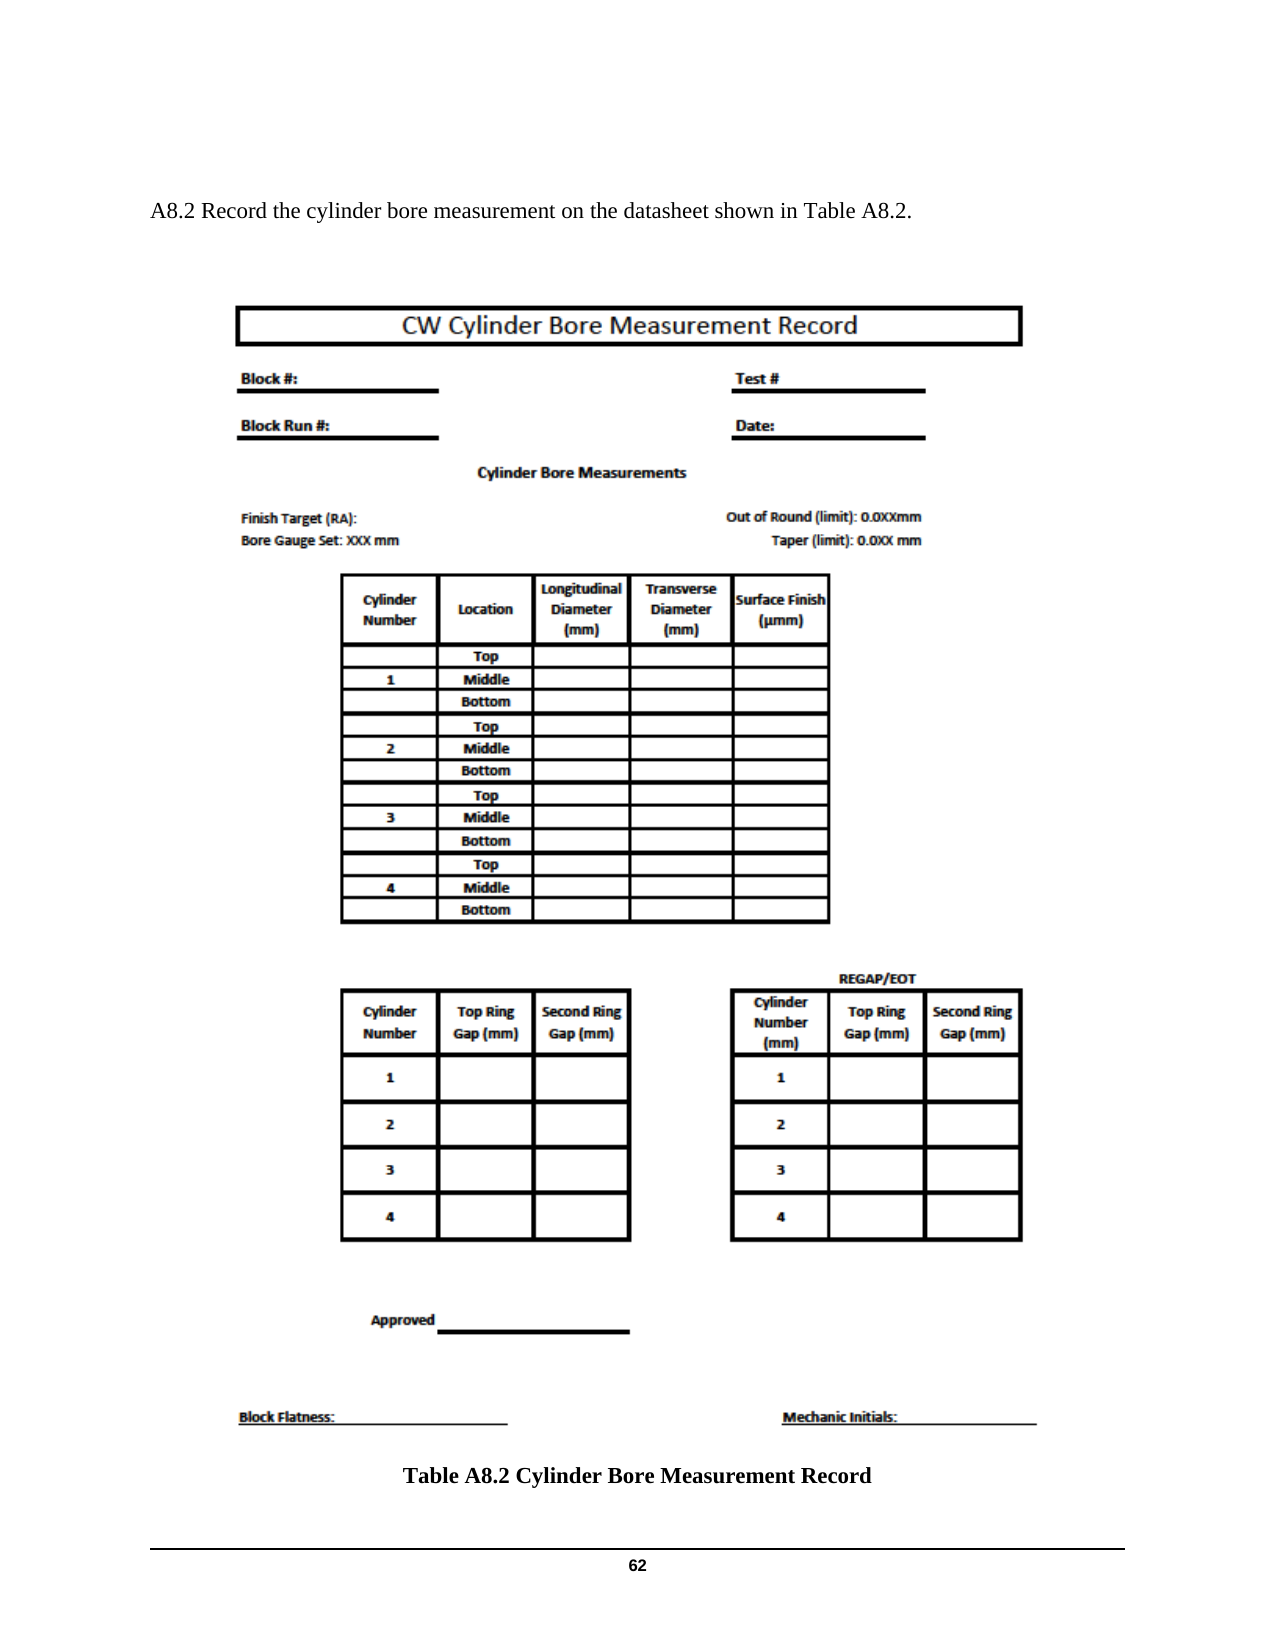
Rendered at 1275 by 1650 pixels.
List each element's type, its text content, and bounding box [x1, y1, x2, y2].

text A8.2 Record the cylinder bore measurement on the datasheet shown in Table A8.2. [150, 197, 1125, 223]
text Table A8.2 Cylinder Bore Measurement Record [150, 1462, 1125, 1489]
